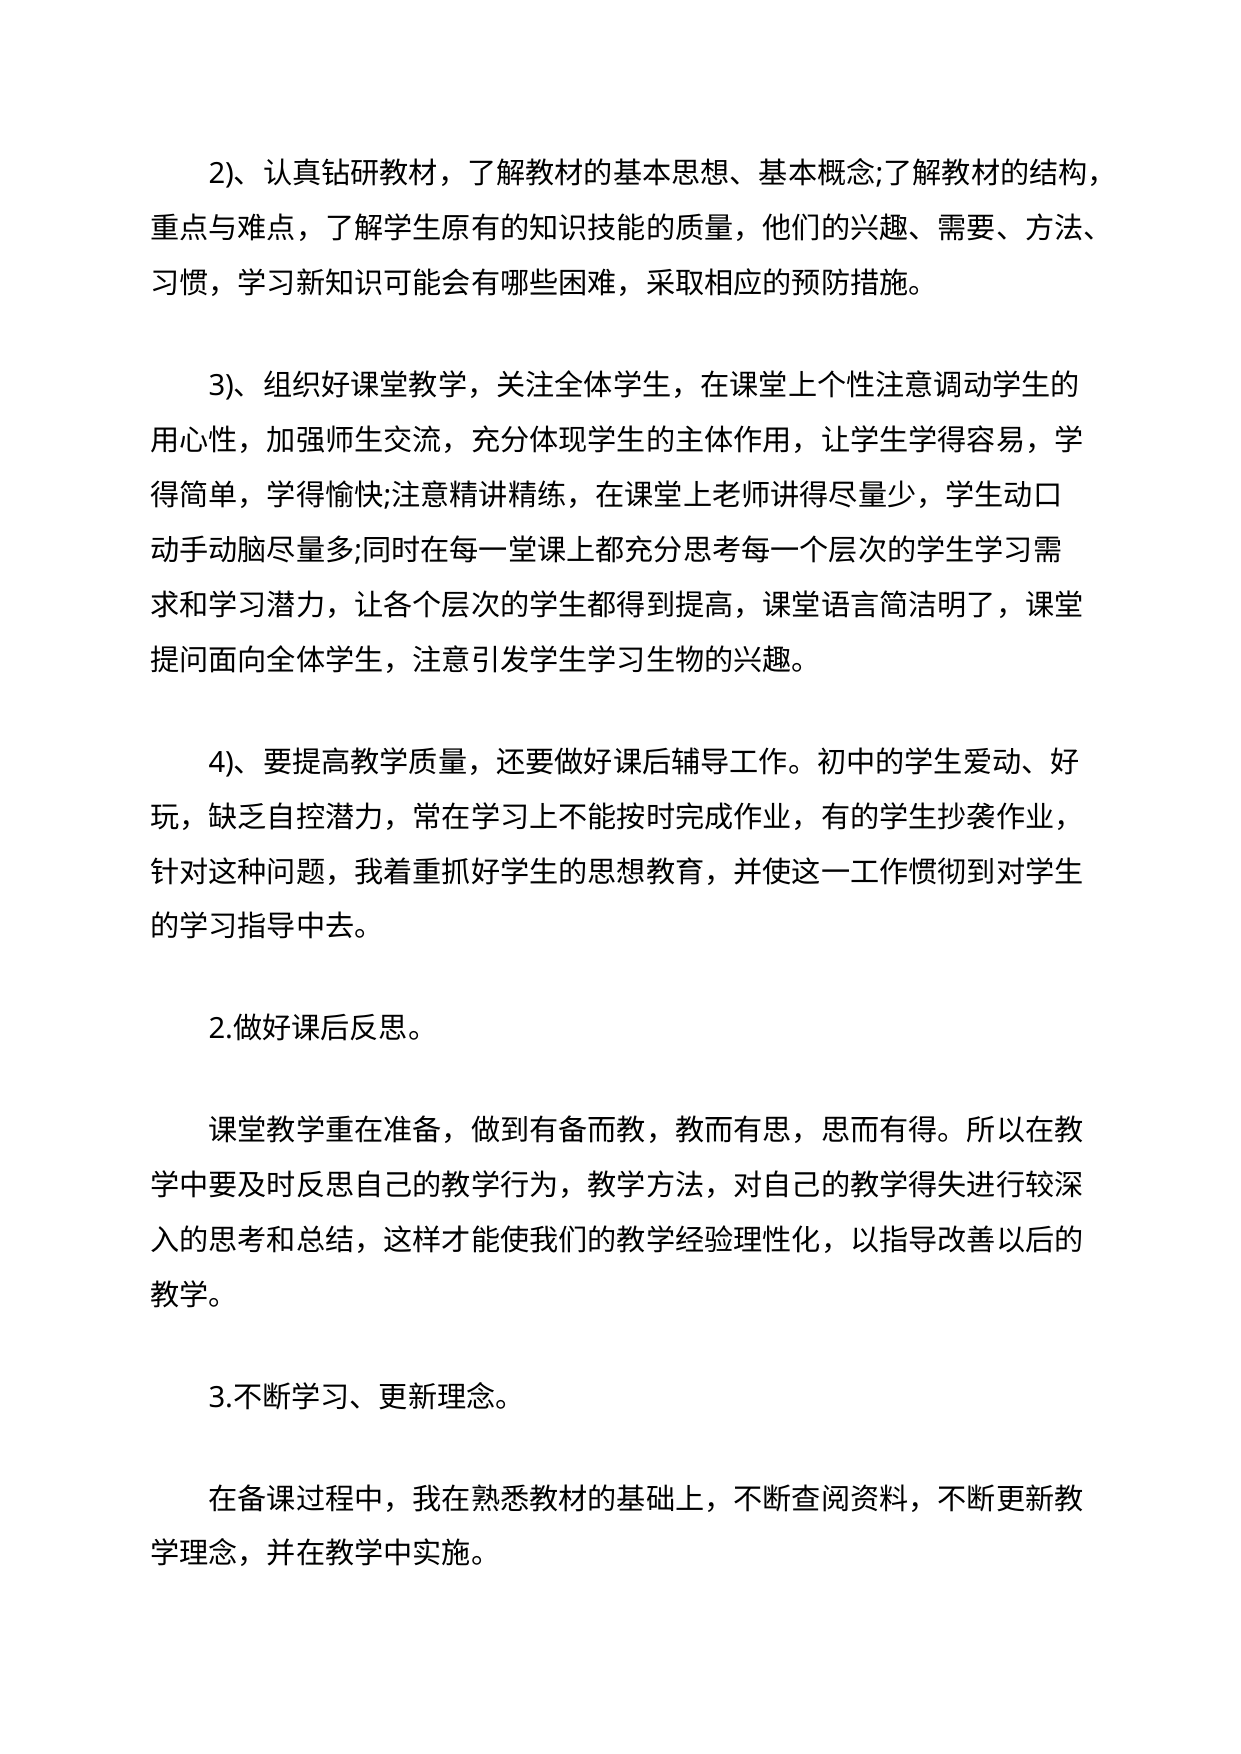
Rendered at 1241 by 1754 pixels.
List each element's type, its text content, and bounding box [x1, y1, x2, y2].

text 2.做好课后反思。 [150, 1005, 1090, 1047]
text 3)、组织好课堂教学，关注全体学生，在课堂上个性注意调动学生的用心性，加强师生交流，充分体现学生的主体作用，让学生学得容易，学得简单，学得愉快;注意精讲精练，在课堂上老师讲得尽量少，学生动口动手动脑尽量多;同时在每一堂课上都充分思考每一个层次的学生学习需求和学习潜力，让各个层次的学生都得到提高，课堂语言简洁明了，课堂提问面向全体学生，注意引发学生学习生物的兴趣。 [150, 362, 1090, 679]
text 2)、认真钻研教材，了解教材的基本思想、基本概念;了解教材的结构，重点与难点，了解学生原有的知识技能的质量，他们的兴趣、需要、方法、习惯，学习新知识可能会有哪些困难，采取相应的预防措施。 [150, 150, 1090, 302]
text 4)、要提高教学质量，还要做好课后辅导工作。初中的学生爱动、好玩，缺乏自控潜力，常在学习上不能按时完成作业，有的学生抄袭作业，针对这种问题，我着重抓好学生的思想教育，并使这一工作惯彻到对学生的学习指导中去。 [150, 738, 1090, 945]
text 在备课过程中，我在熟悉教材的基础上，不断查阅资料，不断更新教学理念，并在教学中实施。 [150, 1475, 1090, 1572]
text 3.不断学习、更新理念。 [150, 1373, 1090, 1416]
text 课堂教学重在准备，做到有备而教，教而有思，思而有得。所以在教学中要及时反思自己的教学行为，教学方法，对自己的教学得失进行较深入的思考和总结，这样才能使我们的教学经验理性化，以指导改善以后的教学。 [150, 1107, 1090, 1314]
